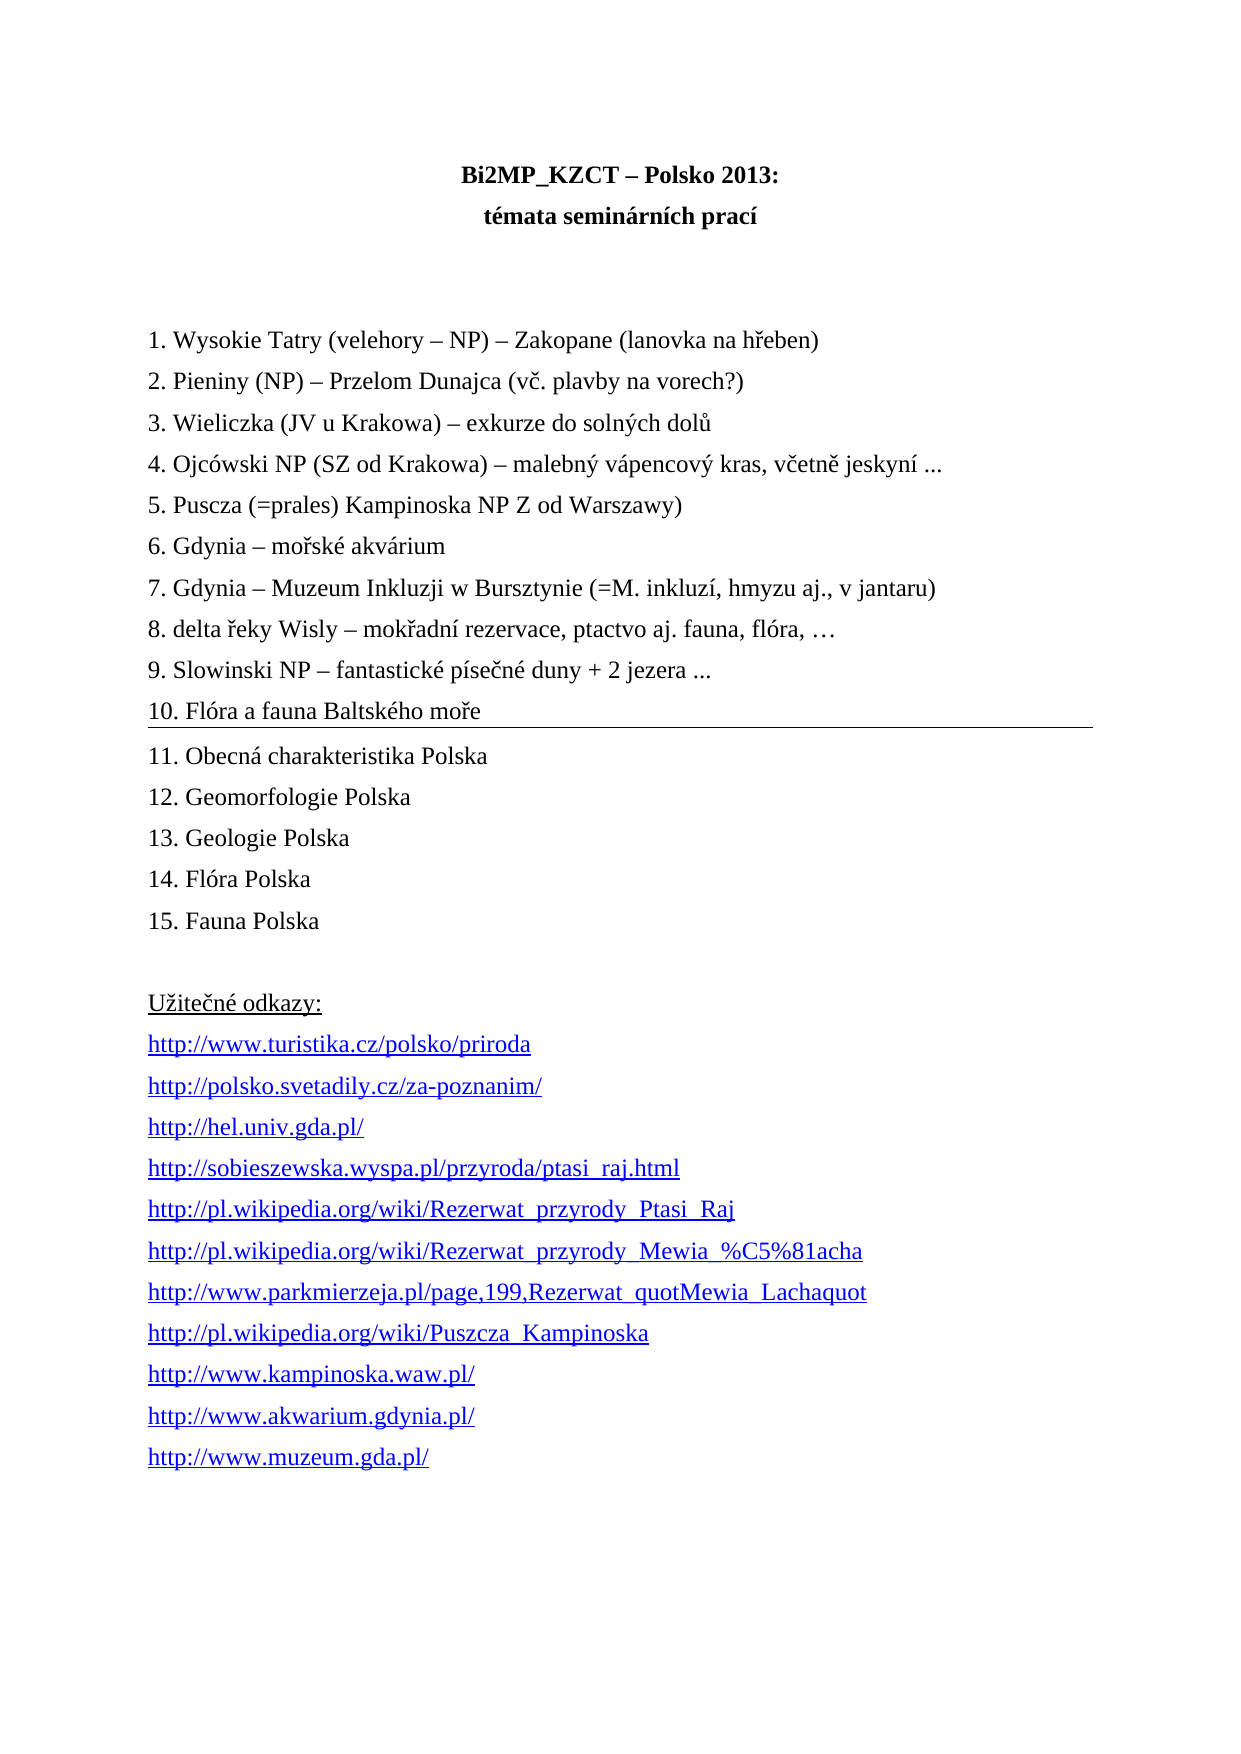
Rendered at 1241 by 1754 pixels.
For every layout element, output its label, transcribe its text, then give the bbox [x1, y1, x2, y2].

text http://polsko.svetadily.cz/za-poznanim/ [148, 1071, 1093, 1099]
text http://www.muzeum.gda.pl/ [148, 1442, 1093, 1471]
text http://www.parkmierzeja.pl/page,199,Rezerwat_quotMewia_Lachaquot [148, 1277, 1093, 1306]
text 3. Wieliczka (JV u Krakowa) – exkurze do solných dolů [148, 408, 1093, 436]
text 15. Fauna Polska [148, 906, 1093, 934]
text http://pl.wikipedia.org/wiki/Puszcza_Kampinoska [148, 1318, 1093, 1347]
text 14. Flóra Polska [148, 864, 1093, 893]
text http://www.turistika.cz/polsko/priroda [148, 1029, 1093, 1058]
text http://www.akwarium.gdynia.pl/ [148, 1401, 1093, 1429]
text 2. Pieniny (NP) – Przelom Dunajca (vč. plavby na vorech?) [148, 366, 1093, 395]
text Bi2MP_KZCT – Polsko 2013: [148, 160, 1093, 189]
text témata seminárních prací [148, 201, 1093, 230]
text http://pl.wikipedia.org/wiki/Rezerwat_przyrody_Mewia_%C5%81acha [148, 1236, 1093, 1264]
text 5. Puscza (=prales) Kampinoska NP Z od Warszawy) [148, 490, 1093, 519]
text 4. Ojcówski NP (SZ od Krakowa) – malebný vápencový kras, včetně jeskyní ... [148, 449, 1093, 478]
text 6. Gdynia – mořské akvárium [148, 531, 1093, 560]
text 8. delta řeky Wisly – mokřadní rezervace, ptactvo aj. fauna, flóra, … [148, 614, 1093, 643]
text http://hel.univ.gda.pl/ [148, 1112, 1093, 1141]
text 12. Geomorfologie Polska [148, 782, 1093, 811]
text http://sobieszewska.wyspa.pl/przyroda/ptasi_raj.html [148, 1153, 1093, 1182]
text 11. Obecná charakteristika Polska [148, 741, 1093, 769]
text 1. Wysokie Tatry (velehory – NP) – Zakopane (lanovka na hřeben) [148, 325, 1093, 354]
text Užitečné odkazy: [148, 988, 1093, 1017]
text 7. Gdynia – Muzeum Inkluzji w Bursztynie (=M. inkluzí, hmyzu aj., v jantaru) [148, 573, 1093, 601]
text 10. Flóra a fauna Baltského moře [148, 696, 1093, 727]
text 13. Geologie Polska [148, 823, 1093, 852]
text http://www.kampinoska.waw.pl/ [148, 1359, 1093, 1388]
text http://pl.wikipedia.org/wiki/Rezerwat_przyrody_Ptasi_Raj [148, 1194, 1093, 1223]
text 9. Slowinski NP – fantastické písečné duny + 2 jezera ... [148, 655, 1093, 684]
